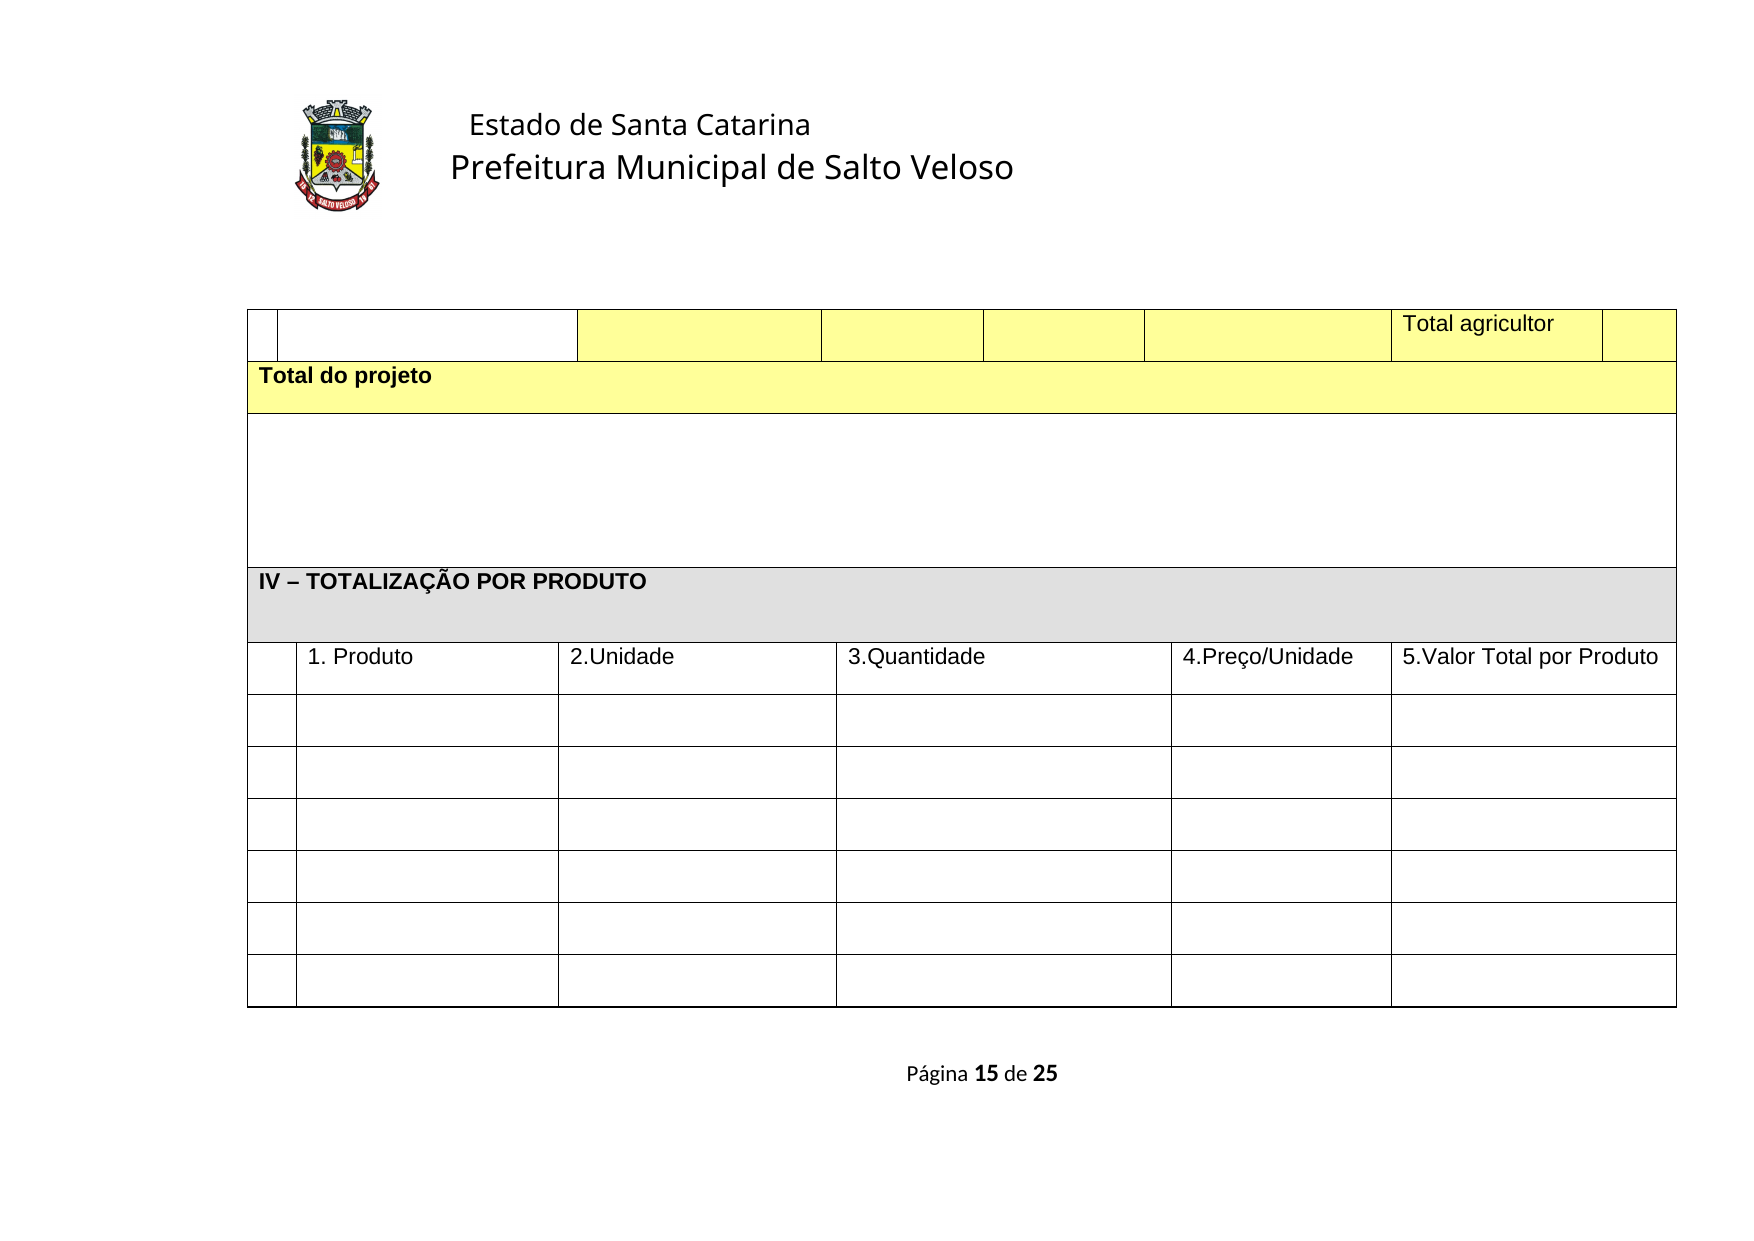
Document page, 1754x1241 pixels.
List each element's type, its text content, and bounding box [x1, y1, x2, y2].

table_cell [248, 414, 1676, 567]
table_cell [1392, 851, 1676, 902]
table_cell 2.Unidade [559, 643, 836, 694]
table_cell [297, 851, 558, 902]
table_cell [1172, 799, 1391, 850]
table_cell [822, 310, 983, 361]
table_cell [1392, 955, 1676, 1006]
table_cell [297, 747, 558, 798]
table_cell [248, 643, 296, 694]
table_cell [837, 851, 1171, 902]
table_cell [297, 695, 558, 746]
table_cell [837, 955, 1171, 1006]
table_cell [248, 851, 296, 902]
table_cell Total agricultor [1392, 310, 1602, 361]
table_cell [1392, 747, 1676, 798]
table_cell [559, 851, 836, 902]
table_cell [559, 799, 836, 850]
table_cell [559, 903, 836, 954]
table_cell [837, 747, 1171, 798]
table_cell [559, 747, 836, 798]
table_cell 4.Preço/Unidade [1172, 643, 1391, 694]
table_cell [248, 903, 296, 954]
table_cell [248, 799, 296, 850]
table_cell [837, 799, 1171, 850]
table_cell [1172, 903, 1391, 954]
table_cell [297, 955, 558, 1006]
table_cell 5.Valor Total por Produto [1392, 643, 1676, 694]
table_cell 1. Produto [297, 643, 558, 694]
table_cell [559, 695, 836, 746]
table_cell [837, 695, 1171, 746]
table_cell [297, 903, 558, 954]
table_cell [1145, 310, 1391, 361]
table_cell [248, 310, 277, 361]
table_cell [248, 695, 296, 746]
table_cell [1172, 747, 1391, 798]
table_cell [1392, 903, 1676, 954]
table_cell [1172, 955, 1391, 1006]
picture [293, 94, 383, 220]
table_cell [559, 955, 836, 1006]
table_cell 3.Quantidade [837, 643, 1171, 694]
table_cell [278, 310, 577, 361]
table_cell [578, 310, 821, 361]
table_cell [248, 955, 296, 1006]
table_cell [837, 903, 1171, 954]
table_cell [297, 799, 558, 850]
table_cell [1392, 695, 1676, 746]
table_cell [984, 310, 1144, 361]
table_cell IV – TOTALIZAÇÃO POR PRODUTO [248, 568, 1676, 642]
table_cell [1172, 695, 1391, 746]
table_cell Total do projeto [248, 362, 1676, 413]
table_cell [1172, 851, 1391, 902]
table_cell [1603, 310, 1676, 361]
table_cell [1392, 799, 1676, 850]
table_cell [248, 747, 296, 798]
